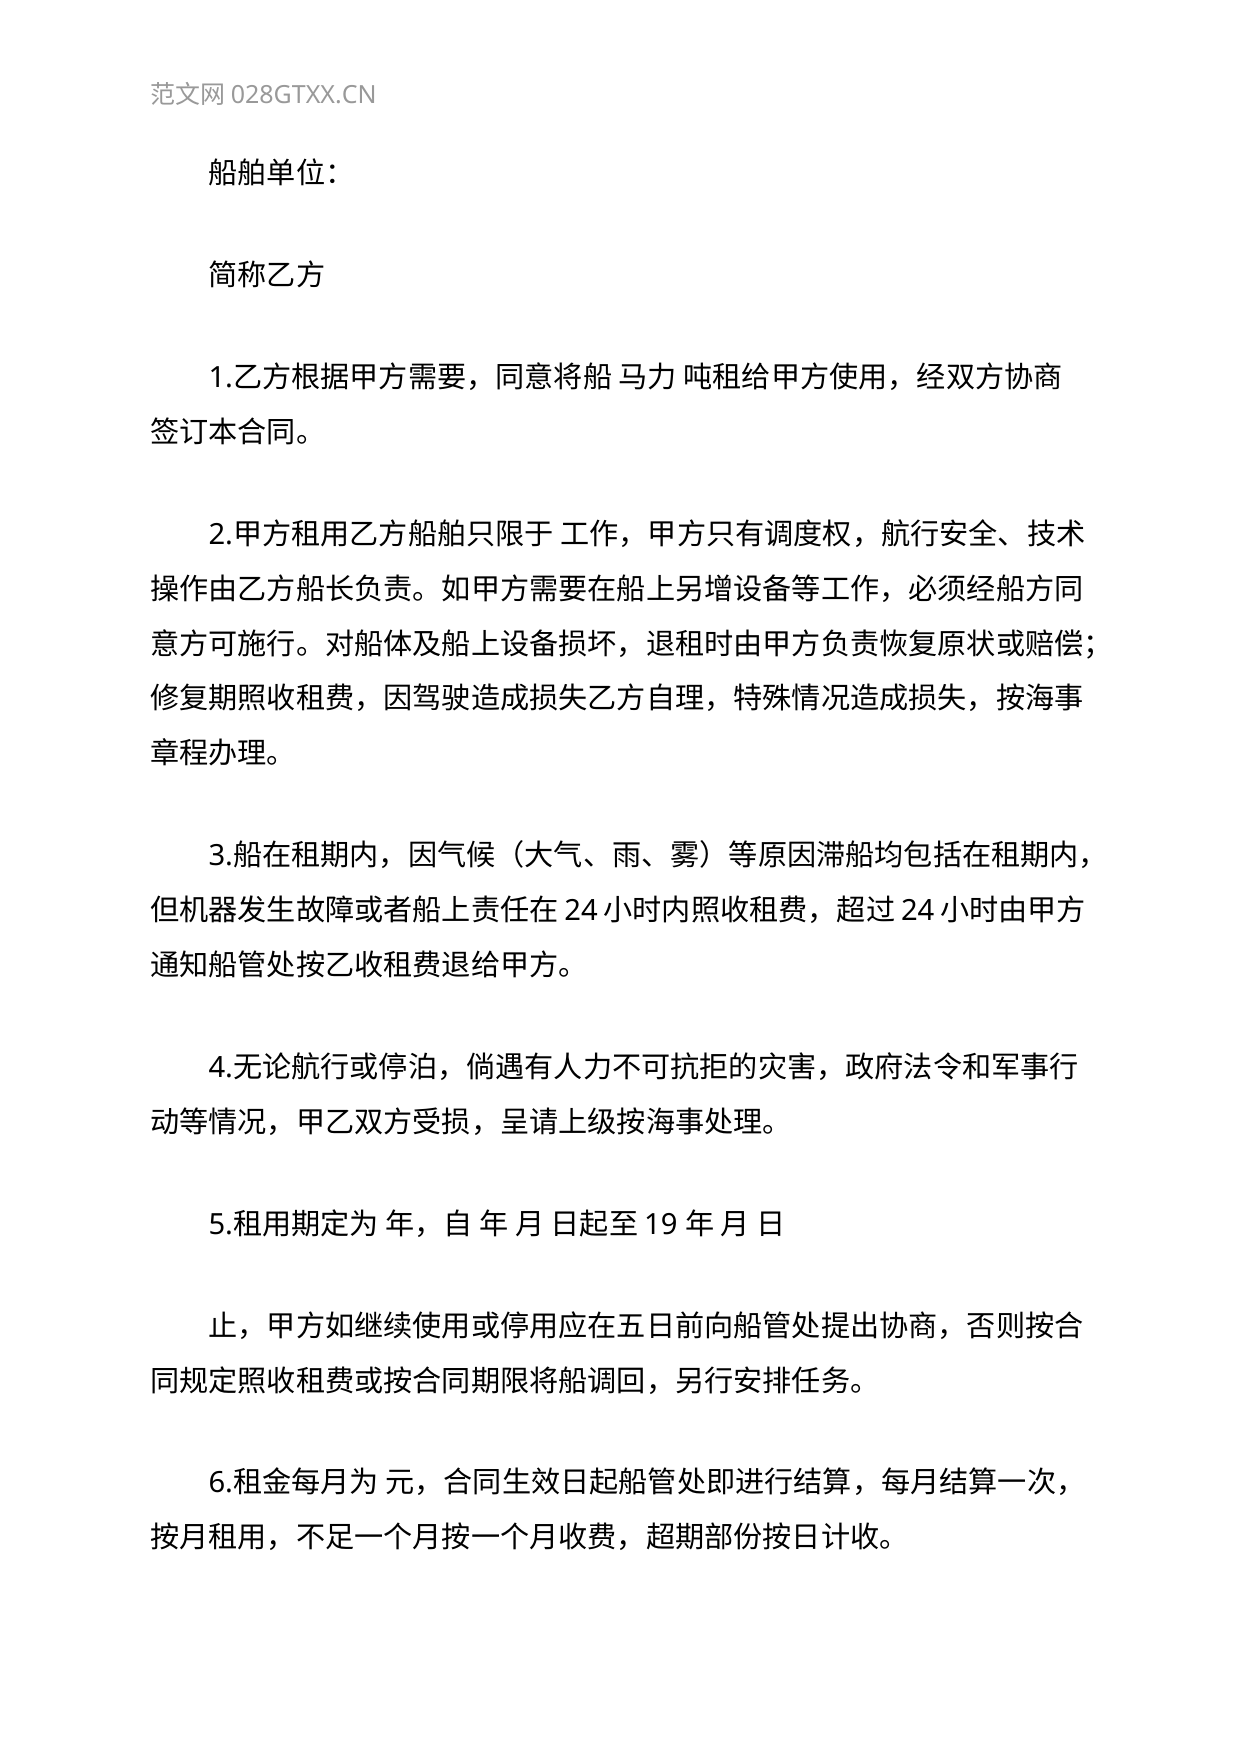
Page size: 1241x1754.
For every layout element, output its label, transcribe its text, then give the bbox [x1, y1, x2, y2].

text 2.甲方租用乙方船舶只限于 工作，甲方只有调度权，航行安全、技术操作由乙方船长负责。如甲方需要在船上另增设备等工作，必须经船方同意方可施行。对船体及船上设备损坏，退租时由甲方负责恢复原状或赔偿；修复期照收租费，因驾驶造成损失乙方自理，特殊情况造成损失，按海事章程办理。 [150, 510, 1090, 772]
text 5.租用期定为 年，自 年 月 日起至19 年 月 日 [150, 1200, 1090, 1243]
text 1.乙方根据甲方需要，同意将船 马力 吨租给甲方使用，经双方协商签订本合同。 [150, 353, 1090, 451]
text 6.租金每月为 元，合同生效日起船管处即进行结算，每月结算一次，按月租用，不足一个月按一个月收费，超期部份按日计收。 [150, 1459, 1090, 1556]
text 止，甲方如继续使用或停用应在五日前向船管处提出协商，否则按合同规定照收租费或按合同期限将船调回，另行安排任务。 [150, 1302, 1090, 1399]
text 船舶单位： [150, 150, 1090, 192]
text 简称乙方 [150, 252, 1090, 294]
text 3.船在租期内，因气候（大气、雨、雾）等原因滞船均包括在租期内，但机器发生故障或者船上责任在24小时内照收租费，超过24小时由甲方通知船管处按乙收租费退给甲方。 [150, 832, 1090, 984]
text 4.无论航行或停泊，倘遇有人力不可抗拒的灾害，政府法令和军事行动等情况，甲乙双方受损，呈请上级按海事处理。 [150, 1043, 1090, 1141]
